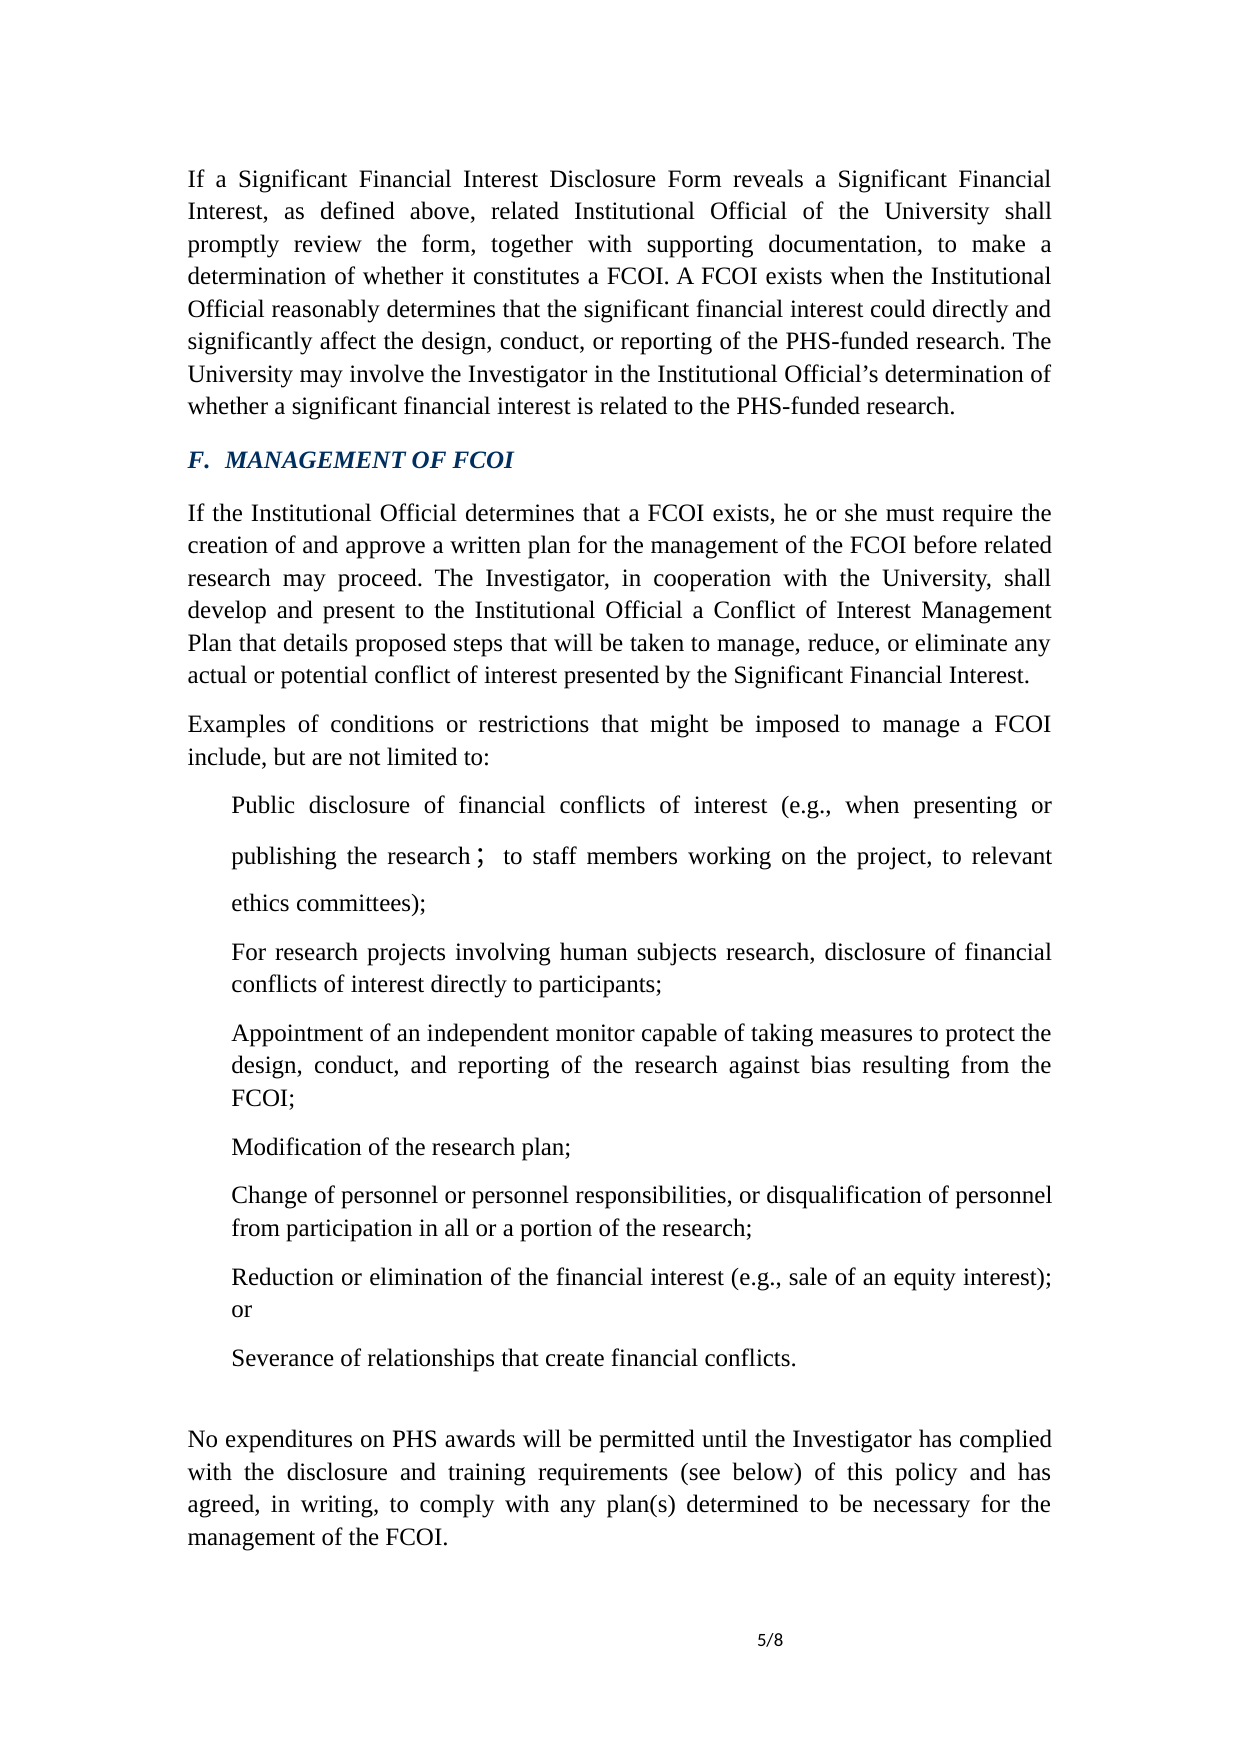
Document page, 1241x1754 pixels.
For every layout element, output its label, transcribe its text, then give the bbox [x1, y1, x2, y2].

text Severance of relationships that create financial conflicts. [231, 1341, 1053, 1374]
text Change of personnel or personnel responsibilities, or disqualification of personnel from participation in all or a portion of the research; [231, 1179, 1053, 1244]
subtitle MANAGEMENT OF FCOI [187, 443, 1053, 475]
text For research projects involving human subjects research, disclosure of financial conflicts of interest directly to participants; [231, 935, 1053, 1000]
text If a Significant Financial Interest Disclosure Form reveals a Significant Financial Interest, as defined above, related Institutional Official of the University shall promptly review the form, together with supporting documentation, to make a determination of whether it constitutes a FCOI. A FCOI exists when the Institutional Official reasonably determines that the significant financial interest could directly and significantly affect the design, conduct, or reporting of the PHS-funded research. The University may involve the Investigator in the Institutional Official’s determination of whether a significant financial interest is related to the PHS-funded research. [187, 162, 1053, 422]
text Appointment of an independent monitor capable of taking measures to protect the design, conduct, and reporting of the research against bias resulting from the FCOI; [231, 1016, 1053, 1114]
text No expenditures on PHS awards will be permitted until the Investigator has complied with the disclosure and training requirements (see below) of this policy and has agreed, in writing, to comply with any plan(s) determined to be necessary for the management of the FCOI. [187, 1422, 1053, 1552]
text Reduction or elimination of the financial interest (e.g., sale of an equity interest); or [231, 1260, 1053, 1325]
text Examples of conditions or restrictions that might be imposed to manage a FCOI include, but are not limited to: [187, 707, 1053, 772]
text If the Institutional Official determines that a FCOI exists, he or she must require the creation of and approve a written plan for the management of the FCOI before related research may proceed. The Investigator, in cooperation with the University, shall develop and present to the Institutional Official a Conflict of Interest Management Plan that details proposed steps that will be taken to manage, reduce, or eliminate any actual or potential conflict of interest presented by the Significant Financial Interest. [187, 496, 1053, 691]
text Public disclosure of financial conflicts of interest (e.g., when presenting or publishing the research；to staff members working on the project, to relevant ethics committees); [231, 789, 1053, 919]
text Modification of the research plan; [231, 1130, 1053, 1162]
